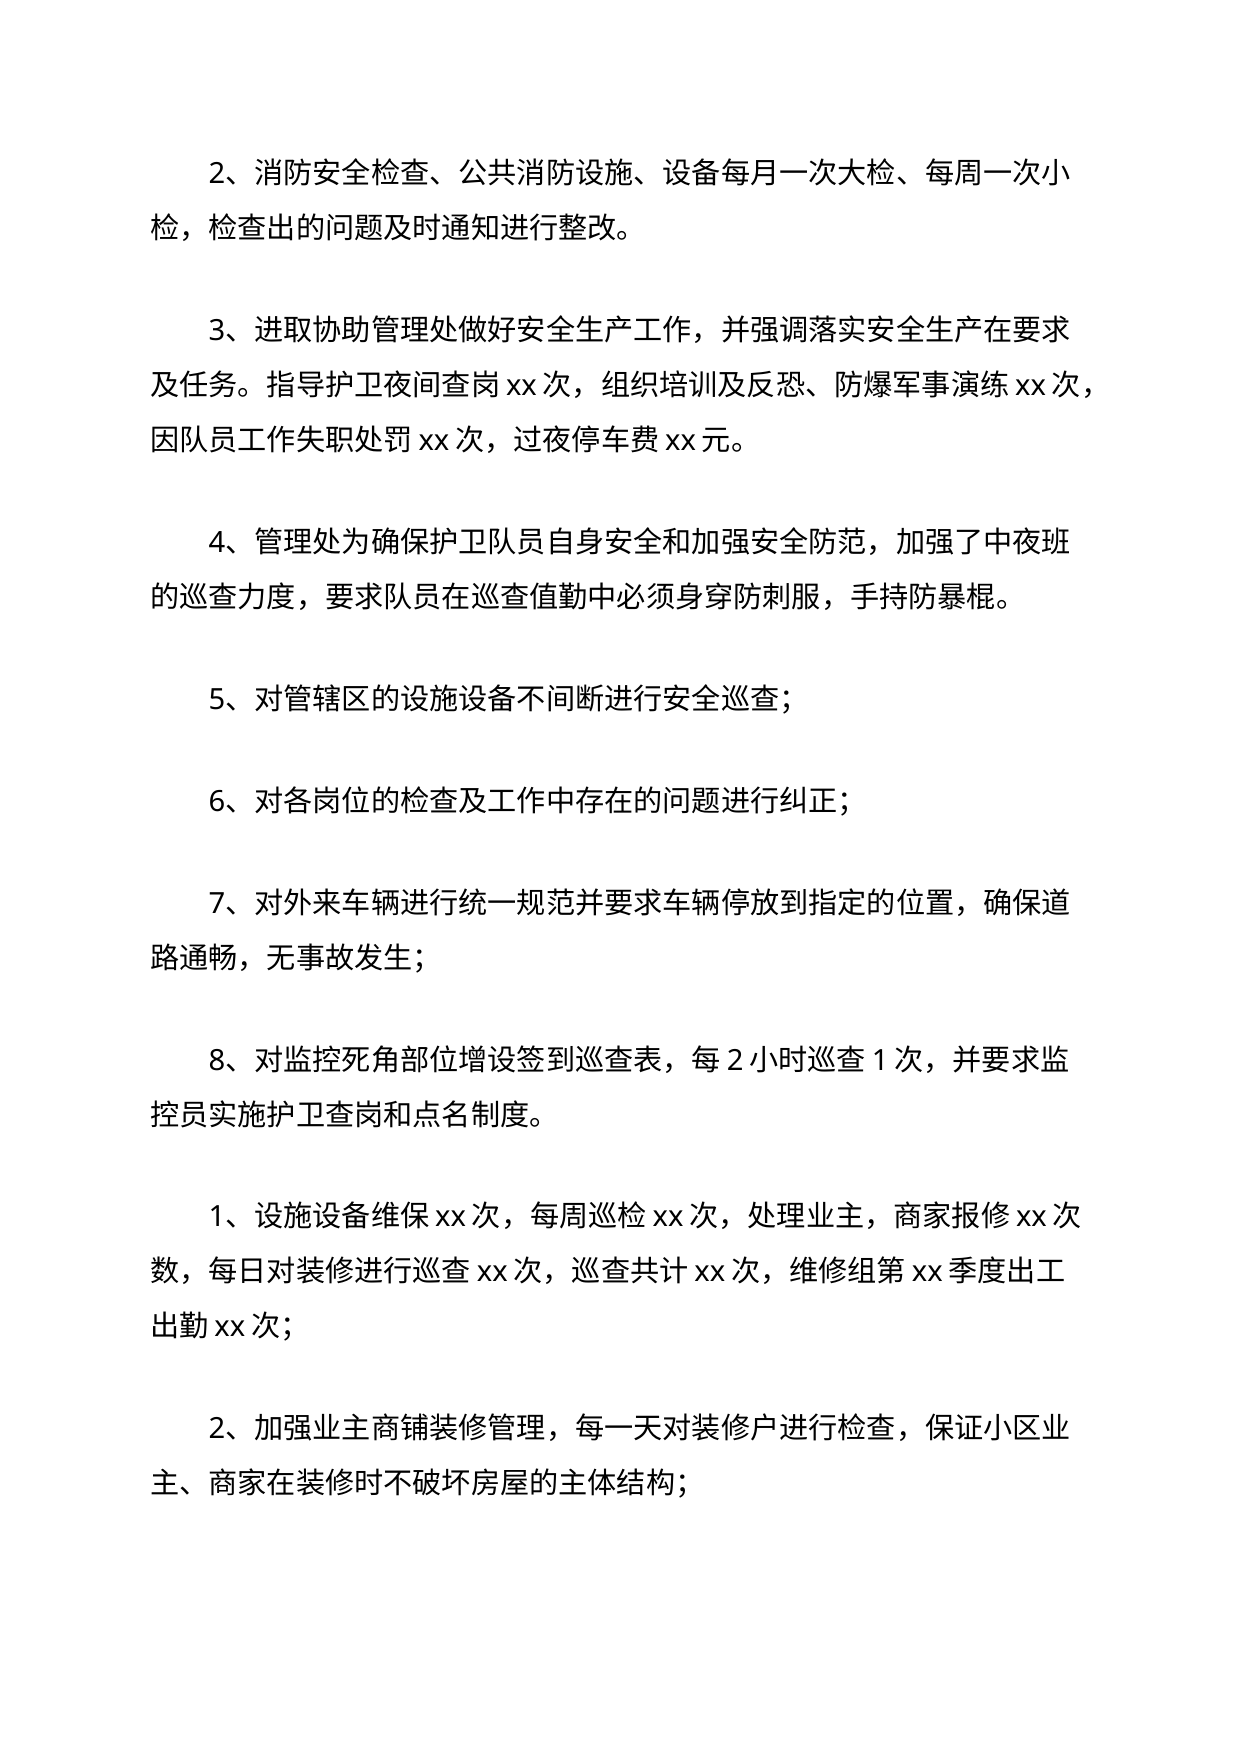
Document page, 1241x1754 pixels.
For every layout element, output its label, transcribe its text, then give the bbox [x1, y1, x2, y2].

text 2、消防安全检查、公共消防设施、设备每月一次大检、每周一次小检，检查出的问题及时通知进行整改。 [150, 150, 1090, 247]
text 1、设施设备维保xx次，每周巡检xx次，处理业主，商家报修xx次数，每日对装修进行巡查xx次，巡查共计xx次，维修组第xx季度出工出勤xx次； [150, 1193, 1090, 1345]
text 5、对管辖区的设施设备不间断进行安全巡查； [150, 676, 1090, 718]
text 7、对外来车辆进行统一规范并要求车辆停放到指定的位置，确保道路通畅，无事故发生； [150, 879, 1090, 977]
text 6、对各岗位的检查及工作中存在的问题进行纠正； [150, 777, 1090, 820]
text 2、加强业主商铺装修管理，每一天对装修户进行检查，保证小区业主、商家在装修时不破坏房屋的主体结构； [150, 1405, 1090, 1502]
text 8、对监控死角部位增设签到巡查表，每2小时巡查1次，并要求监控员实施护卫查岗和点名制度。 [150, 1036, 1090, 1133]
text 3、进取协助管理处做好安全生产工作，并强调落实安全生产在要求及任务。指导护卫夜间查岗xx次，组织培训及反恐、防爆军事演练xx次，因队员工作失职处罚xx次，过夜停车费xx元。 [150, 307, 1090, 459]
text 4、管理处为确保护卫队员自身安全和加强安全防范，加强了中夜班的巡查力度，要求队员在巡查值勤中必须身穿防刺服，手持防暴棍。 [150, 519, 1090, 616]
